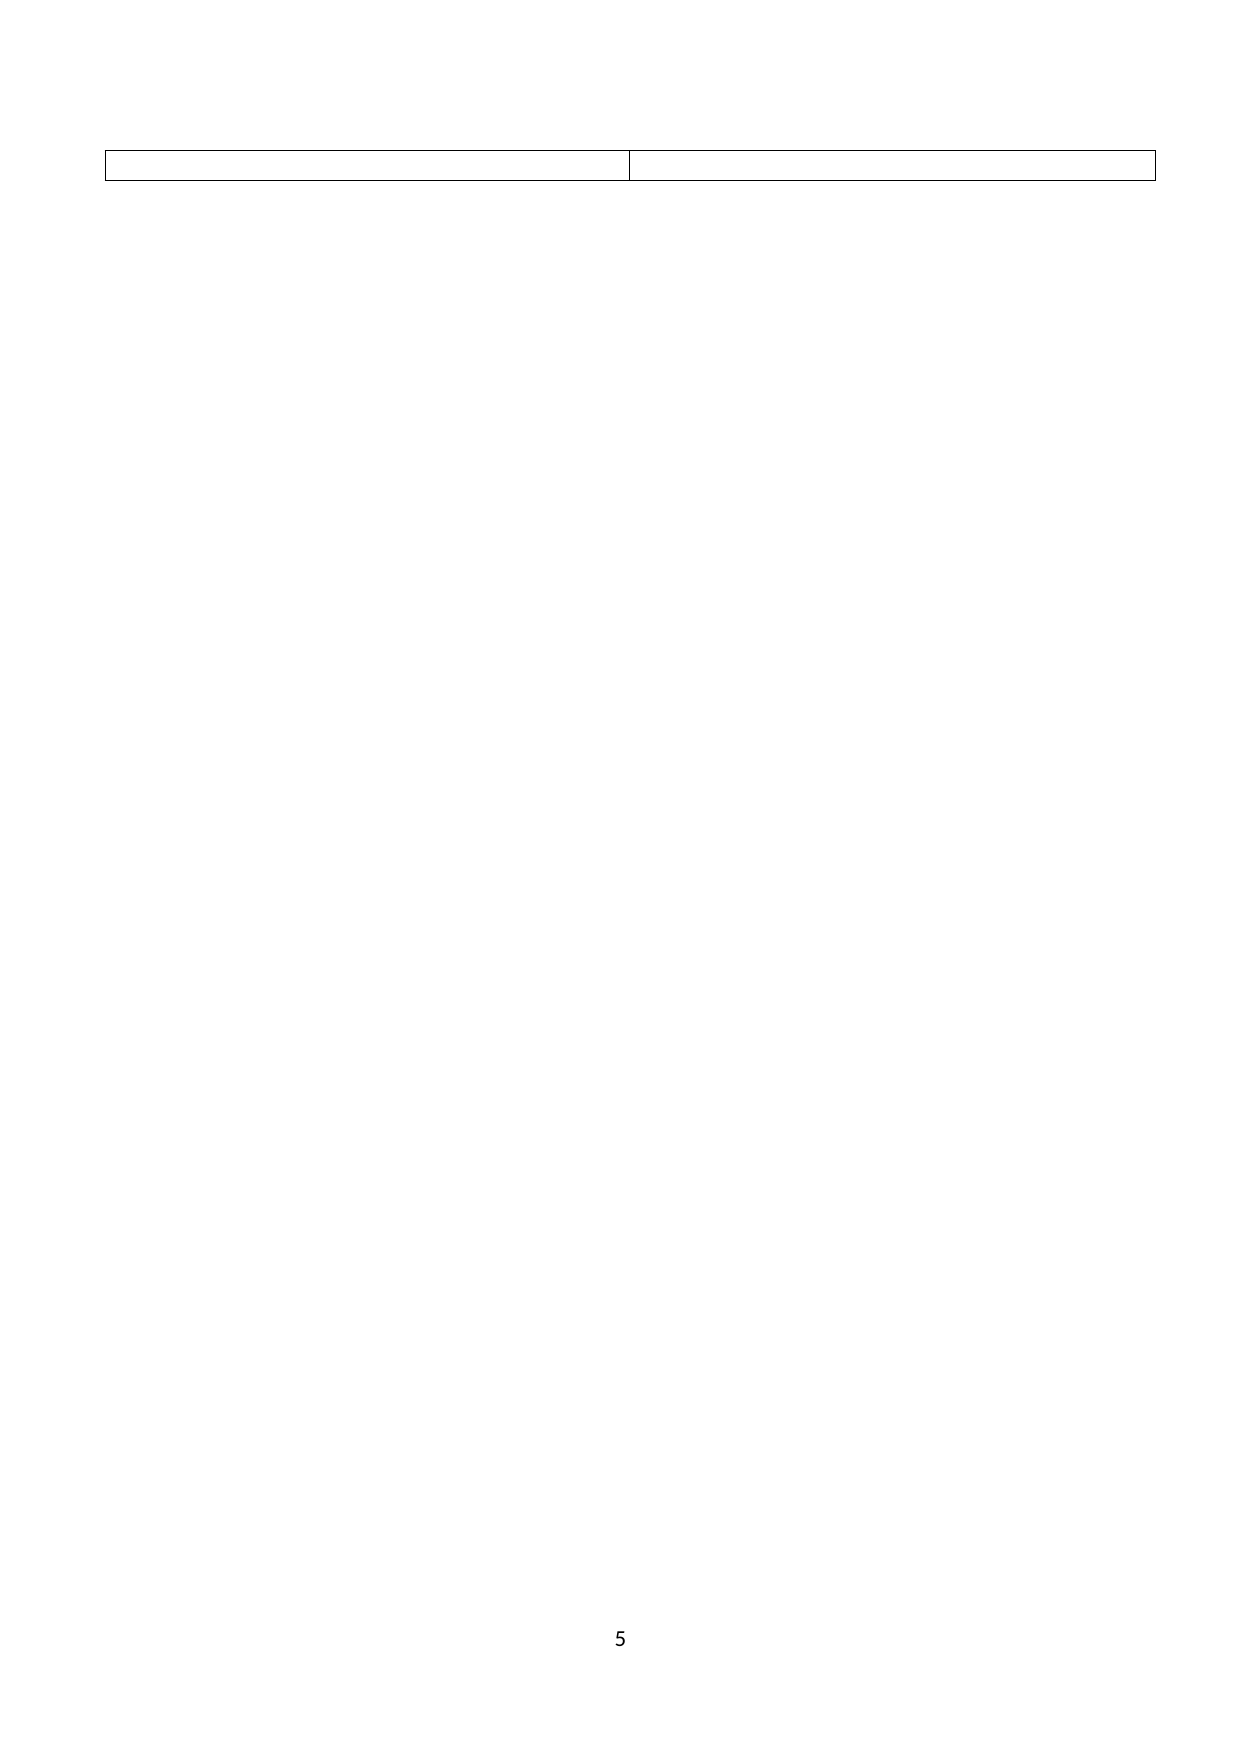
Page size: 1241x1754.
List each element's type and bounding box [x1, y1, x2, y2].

table_cell [106, 151, 629, 180]
table_cell [630, 151, 1155, 180]
